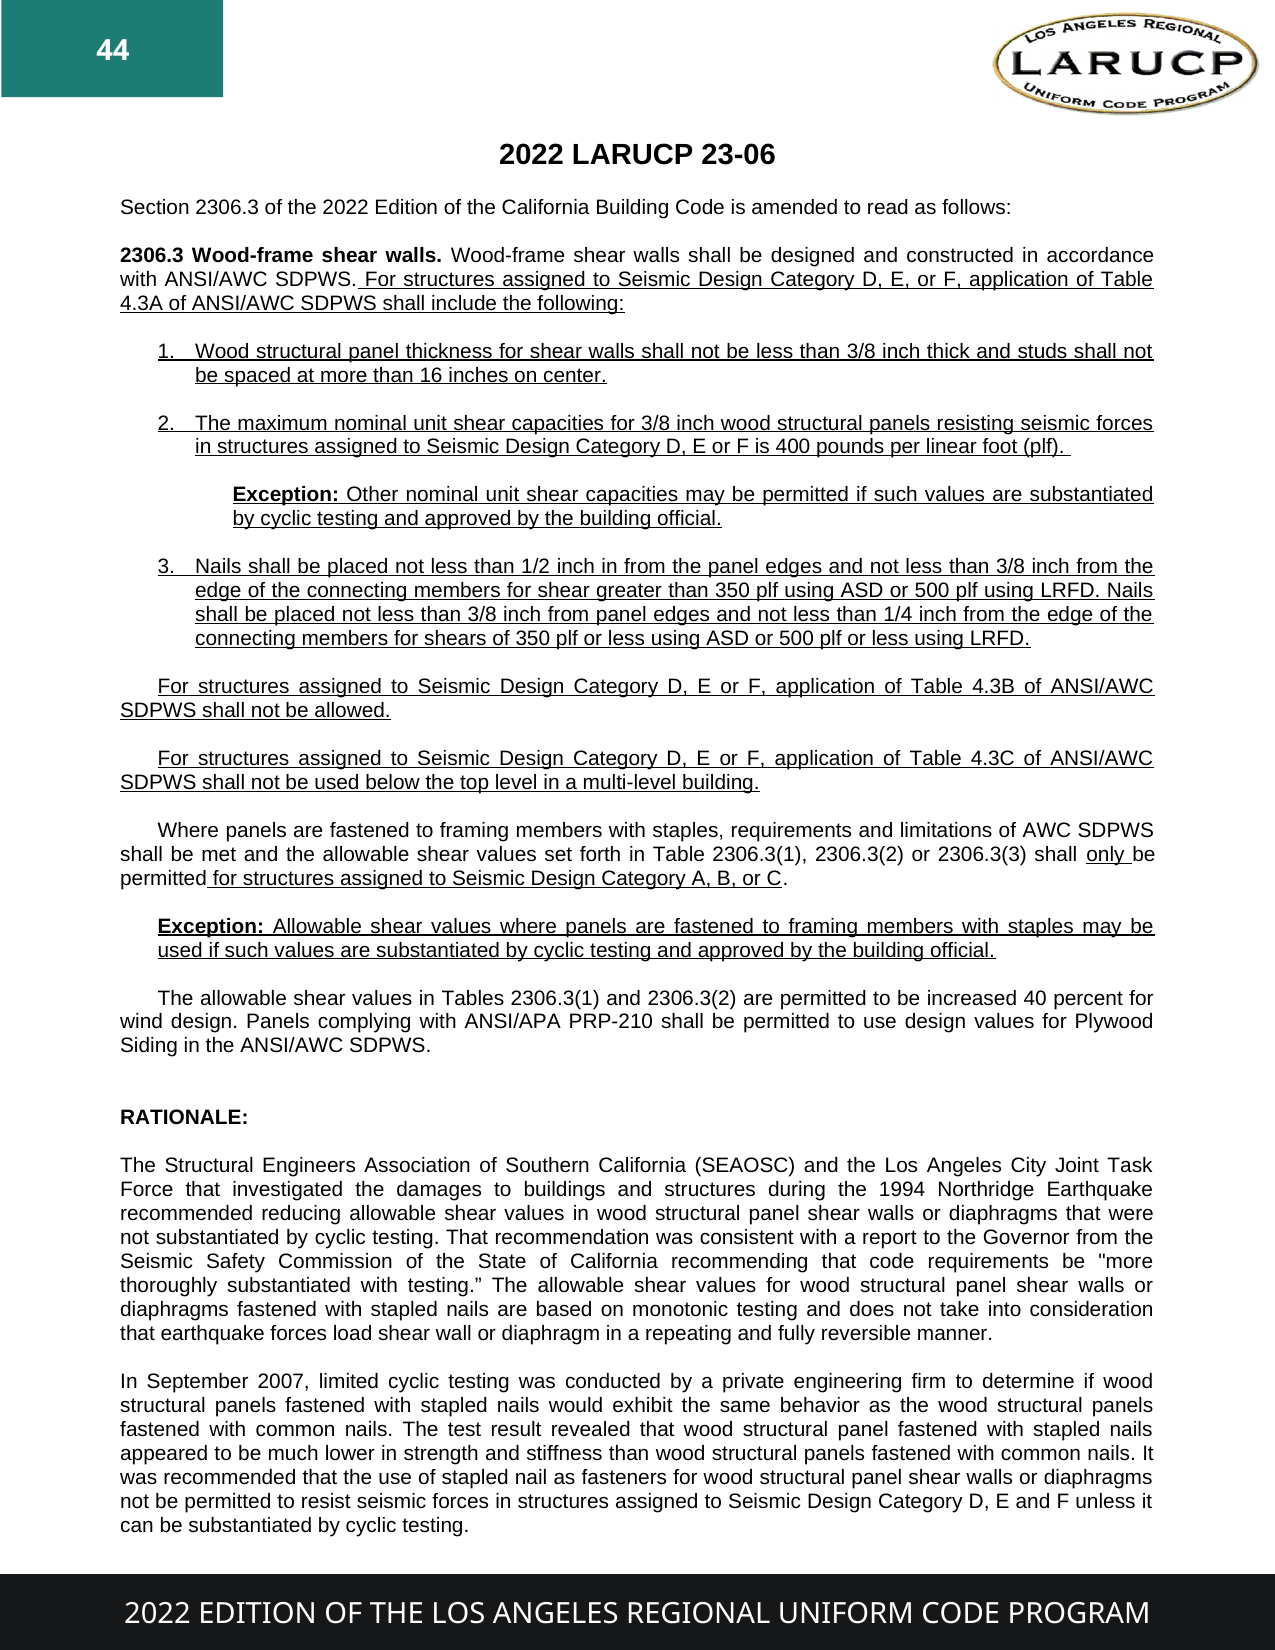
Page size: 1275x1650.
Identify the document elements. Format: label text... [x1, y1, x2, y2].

text 3. Nails shall be placed not less than 1/2 inch in from the panel edges and not less than 3/8 inch from the edge of the connecting members for shear greater than 350 plf using ASD or 500 plf using LRFD. Nails shall be placed not less than 3/8 inch from panel edges and not less than 1/4 inch from the edge of the connecting members for shears of 350 plf or less using ASD or 500 plf or less using LRFD. [157, 576, 1155, 650]
text For structures assigned to Seismic Design Category D, E or F, application of Table 4.3B of ANSI/AWC SDPWS shall not be allowed. [120, 674, 1155, 722]
text 2. The maximum nominal unit shear capacities for 3/8 inch wood structural panels resisting seismic forces in structures assigned to Seismic Design Category D, E or F is 400 pounds per linear foot (plf). [157, 410, 1155, 458]
text 1. Wood structural panel thickness for shear walls shall not be less than 3/8 inch thick and studs shall not be spaced at more than 16 inches on center. [157, 338, 1155, 386]
text Exception: Allowable shear values where panels are fastened to framing members with staples may be used if such values are substantiated by cyclic testing and approved by the building official. [157, 913, 1155, 934]
text RATIONALE: [120, 1105, 1155, 1129]
text 2022 LARUCP 23-06 [120, 137, 1155, 171]
text Where panels are fastened to framing members with staples, requirements and limitations of AWC SDPWS shall be met and the allowable shear values set forth in Table 2306.3(1), 2306.3(2) or 2306.3(3) shall only be permitted for structures assigned to Seismic Design Category A, B, or C. [120, 818, 1155, 889]
text Exception: Allowable shear values where panels are fastened to framing members with staples may be used if such values are substantiated by cyclic testing and approved by the building official. [157, 935, 1155, 961]
picture [990, 11, 1261, 117]
text In September 2007, limited cyclic testing was conducted by a private engineering firm to determine if wood structural panels fastened with stapled nails would exhibit the same behavior as the wood structural panels fastened with common nails. The test result revealed that wood structural panel fastened with stapled nails appeared to be much lower in strength and stiffness than wood structural panels fastened with common nails. It was recommended that the use of stapled nail as fasteners for wood structural panel shear walls or diaphragms not be permitted to resist seismic forces in structures assigned to Seismic Design Category D, E and F unless it can be substantiated by cyclic testing. [120, 1369, 1155, 1536]
text For structures assigned to Seismic Design Category D, E or F, application of Table 4.3C of ANSI/AWC SDPWS shall not be used below the top level in a multi-level building. [120, 746, 1155, 794]
text 2306.3 Wood-frame shear walls. Wood-frame shear walls shall be designed and constructed in accordance with ANSI/AWC SDPWS. For structures assigned to Seismic Design Category D, E, or F, application of Table 4.3A of ANSI/AWC SDPWS shall include the following: [120, 243, 1155, 314]
text The Structural Engineers Association of Southern California (SEAOSC) and the Los Angeles City Joint Task Force that investigated the damages to buildings and structures during the 1994 Northridge Earthquake recommended reducing allowable shear values in wood structural panel shear walls or diaphragms that were not substantiated by cyclic testing. That recommendation was consistent with a report to the Governor from the Seismic Safety Commission of the State of California recommending that code requirements be "more thoroughly substantiated with testing.” The allowable shear values for wood structural panel shear walls or diaphragms fastened with stapled nails are based on monotonic testing and does not take into consideration that earthquake forces load shear wall or diaphragm in a repeating and fully reversible manner. [120, 1153, 1155, 1345]
text Exception: Other nominal unit shear capacities may be permitted if such values are substantiated by cyclic testing and approved by the building official. [232, 482, 1155, 530]
text The allowable shear values in Tables 2306.3(1) and 2306.3(2) are permitted to be increased 40 percent for wind design. Panels complying with ANSI/APA PRP-210 shall be permitted to use design values for Plywood Siding in the ANSI/AWC SDPWS. [120, 985, 1155, 1057]
text Section 2306.3 of the 2022 Edition of the California Building Code is amended to read as follows: [120, 195, 1155, 219]
